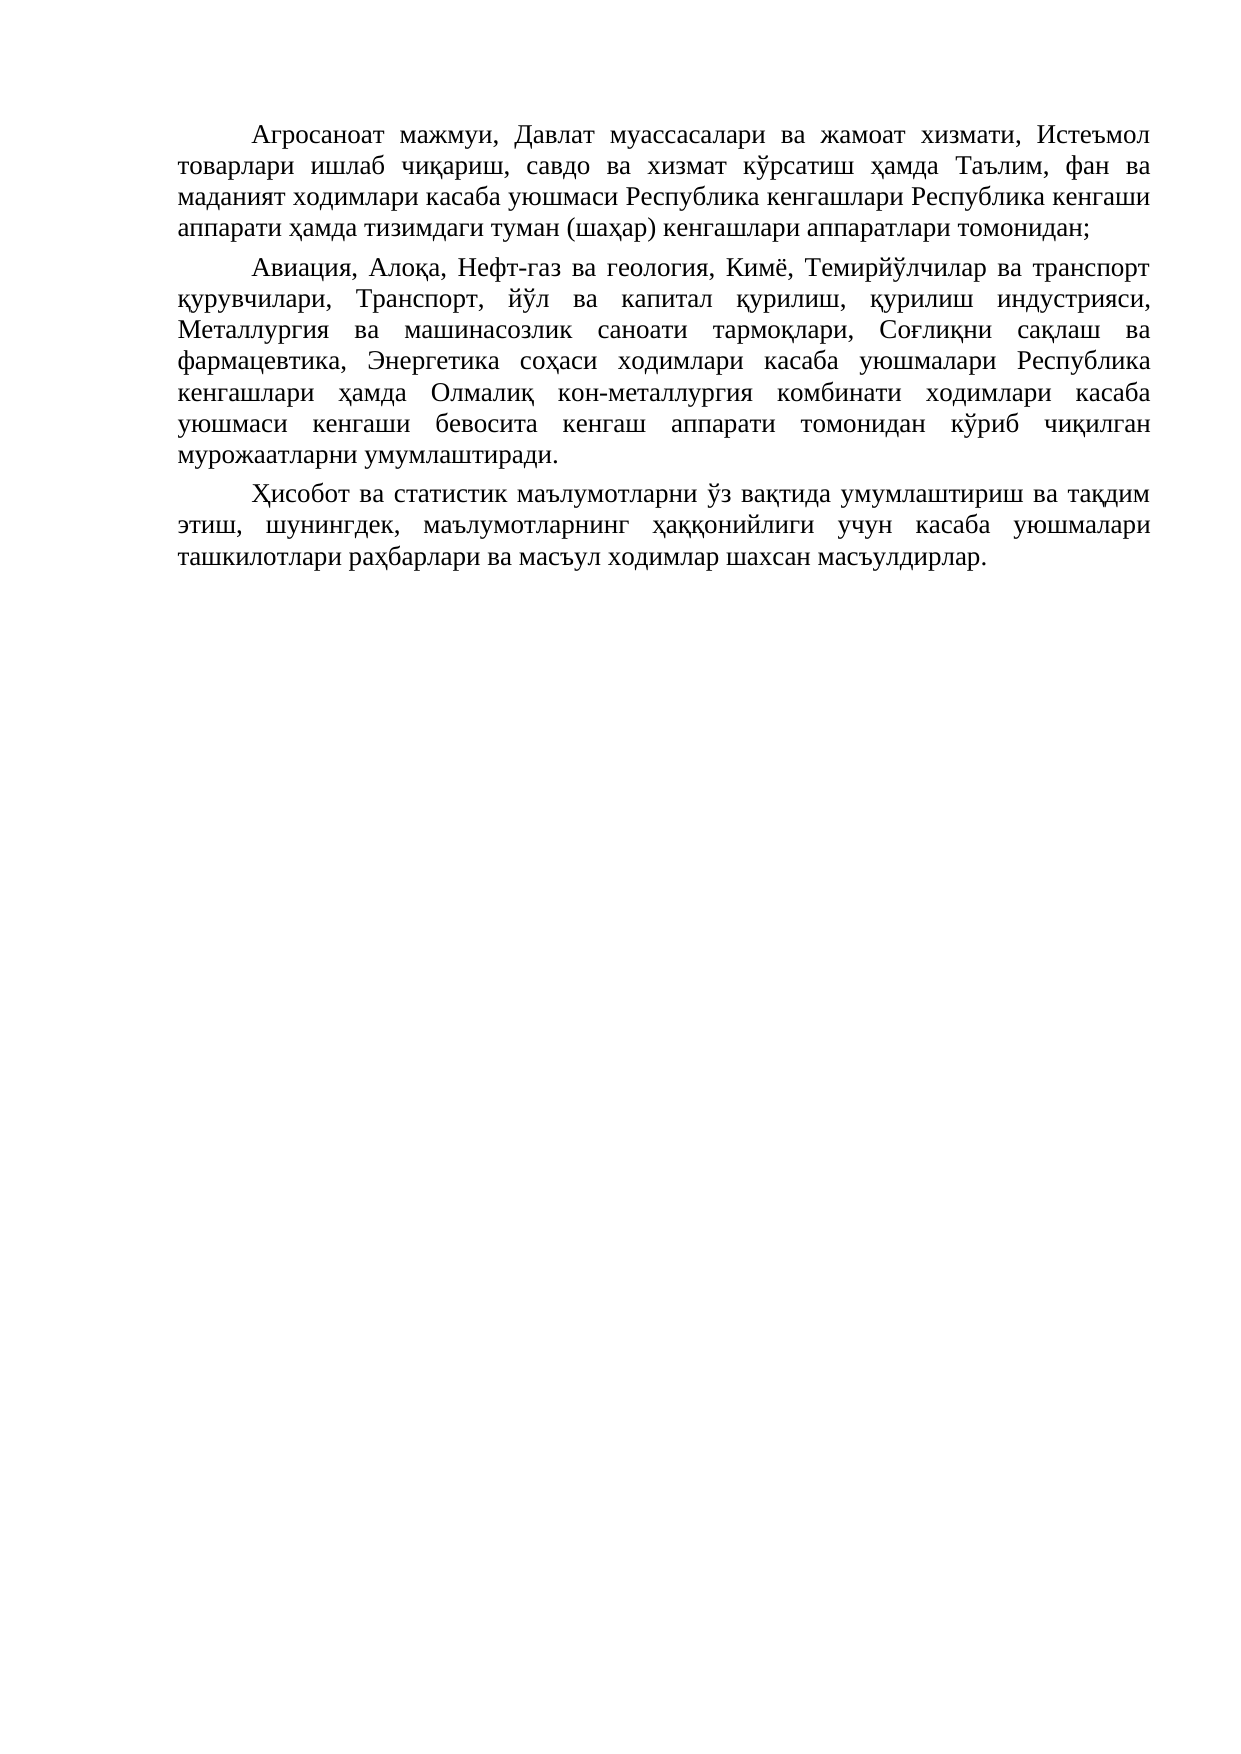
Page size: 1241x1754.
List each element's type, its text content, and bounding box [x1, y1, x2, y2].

text Ҳисобот ва статистик маълумотларни ўз вақтида умумлаштириш ва тақдим этиш, шунингдек, маълумотларнинг ҳаққонийлиги учун касаба уюшмалари ташкилотлари раҳбарлари ва масъул ходимлар шахсан масъулдирлар. [177, 477, 1152, 571]
text Агросаноат мажмуи, Давлат муассасалари ва жамоат хизмати, Истеъмол товарлари ишлаб чиқариш, савдо ва хизмат кўрсатиш ҳамда Таълим, фан ва маданият ходимлари касаба уюшмаси Республика кенгашлари Республика кенгаши аппарати ҳамда тизимдаги туман (шаҳар) кенгашлари аппаратлари томонидан; [177, 118, 1152, 243]
text Авиация, Алоқа, Нефт-газ ва геология, Кимё, Темирйўлчилар ва транспорт қурувчилари, Транспорт, йўл ва капитал қурилиш, қурилиш индустрияси, Металлургия ва машинасозлик саноати тармоқлари, Соғлиқни сақлаш ва фармацевтика, Энергетика соҳаси ходимлари касаба уюшмалари Республика кенгашлари ҳамда Олмалиқ кон-металлургия комбинати ходимлари касаба уюшмаси кенгаши бевосита кенгаш аппарати томонидан кўриб чиқилган мурожаатларни умумлаштиради. [177, 251, 1152, 469]
